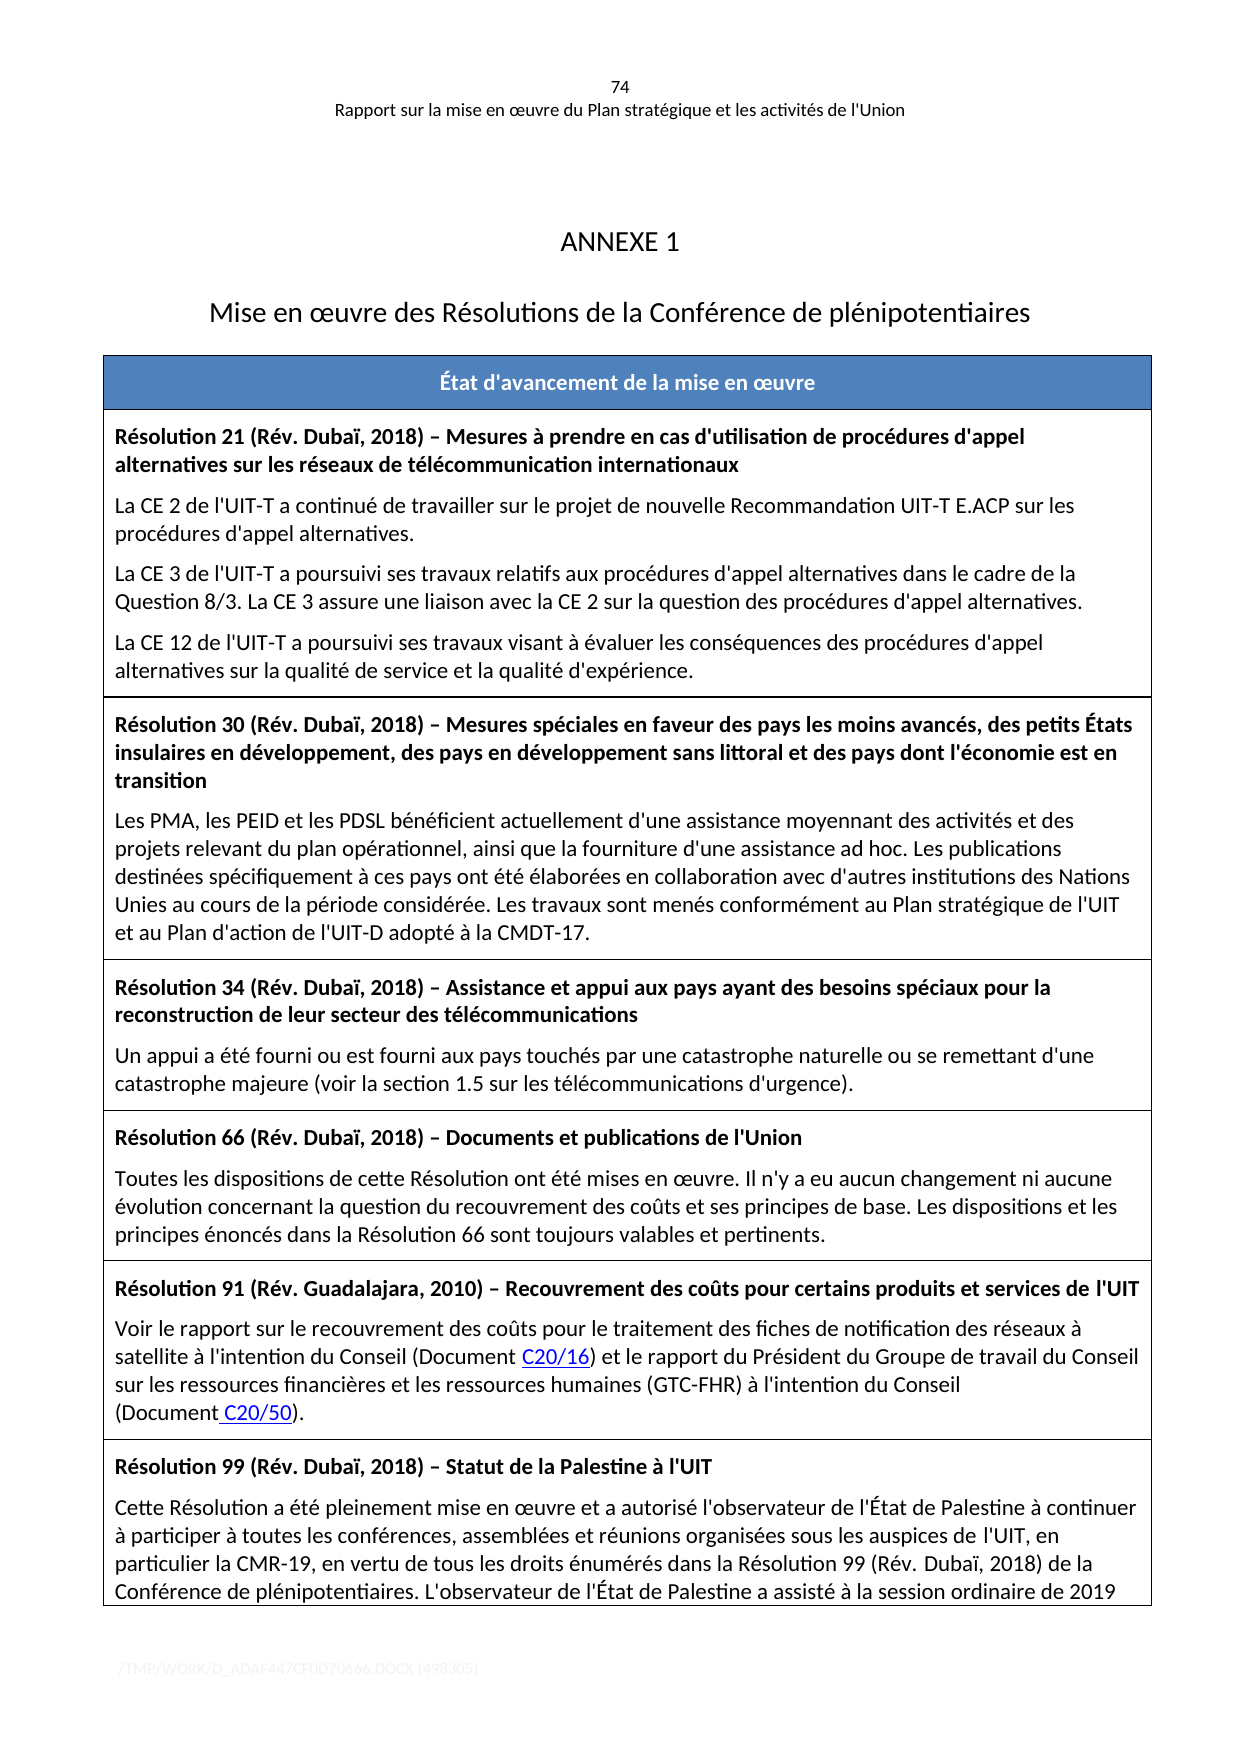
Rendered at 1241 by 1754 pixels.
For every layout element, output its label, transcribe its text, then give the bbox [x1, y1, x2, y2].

table_cell Résolution 30 (Rév. Dubaï, 2018) – Mesures spéciales en faveur des pays les moins avancés, des petits États insulaires en développement, des pays en développement sans littoral et des pays dont l'économie est en transition Les PMA, les PEID et les PDSL bénéficient actuellement d'une assistance moyennant des activités et des projets relevant du plan opérationnel, ainsi que la fourniture d'une assistance ad hoc. Les publications destinées spécifiquement à ces pays ont été élaborées en collaboration avec d'autres institutions des Nations Unies au cours de la période considérée. Les travaux sont menés conformément au Plan stratégique de l'UIT et au Plan d'action de l'UIT-D adopté à la CMDT-17. [104, 698, 1151, 959]
table_header État d'avancement de la mise en œuvre [104, 356, 1151, 409]
table_cell Résolution 21 (Rév. Dubaï, 2018) – Mesures à prendre en cas d'utilisation de procédures d'appel alternatives sur les réseaux de télécommunication internationaux La CE 2 de l'UIT-T a continué de travailler sur le projet de nouvelle Recommandation UIT-T E.ACP sur les procédures d'appel alternatives. La CE 3 de l'UIT-T a poursuivi ses travaux relatifs aux procédures d'appel alternatives dans le cadre de la Question 8/3. La CE 3 assure une liaison avec la CE 2 sur la question des procédures d'appel alternatives. La CE 12 de l'UIT-T a poursuivi ses travaux visant à évaluer les conséquences des procédures d'appel alternatives sur la qualité de service et la qualité d'expérience. [104, 410, 1151, 696]
table_cell Résolution 91 (Rév. Guadalajara, 2010) – Recouvrement des coûts pour certains produits et services de l'UIT Voir le rapport sur le recouvrement des coûts pour le traitement des fiches de notification des réseaux à satellite à l'intention du Conseil (Document C20/16) et le rapport du Président du Groupe de travail du Conseil sur les ressources financières et les ressources humaines (GTC-FHR) à l'intention du Conseil (Document C20/50). [104, 1261, 1151, 1439]
text Annexe 1 Mise en œuvre des Résolutions de la Conférence de plénipotentiaires [118, 223, 1122, 329]
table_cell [104, 1440, 1151, 1605]
table_cell Résolution 34 (Rév. Dubaï, 2018) – Assistance et appui aux pays ayant des besoins spéciaux pour la reconstruction de leur secteur des télécommunications Un appui a été fourni ou est fourni aux pays touchés par une catastrophe naturelle ou se remettant d'une catastrophe majeure (voir la section 1.5 sur les télécommunications d'urgence). [104, 960, 1151, 1110]
table_cell Résolution 66 (Rév. Dubaï, 2018) – Documents et publications de l'Union Toutes les dispositions de cette Résolution ont été mises en œuvre. Il n'y a eu aucun changement ni aucune évolution concernant la question du recouvrement des coûts et ses principes de base. Les dispositions et les principes énoncés dans la Résolution 66 sont toujours valables et pertinents. [104, 1111, 1151, 1260]
